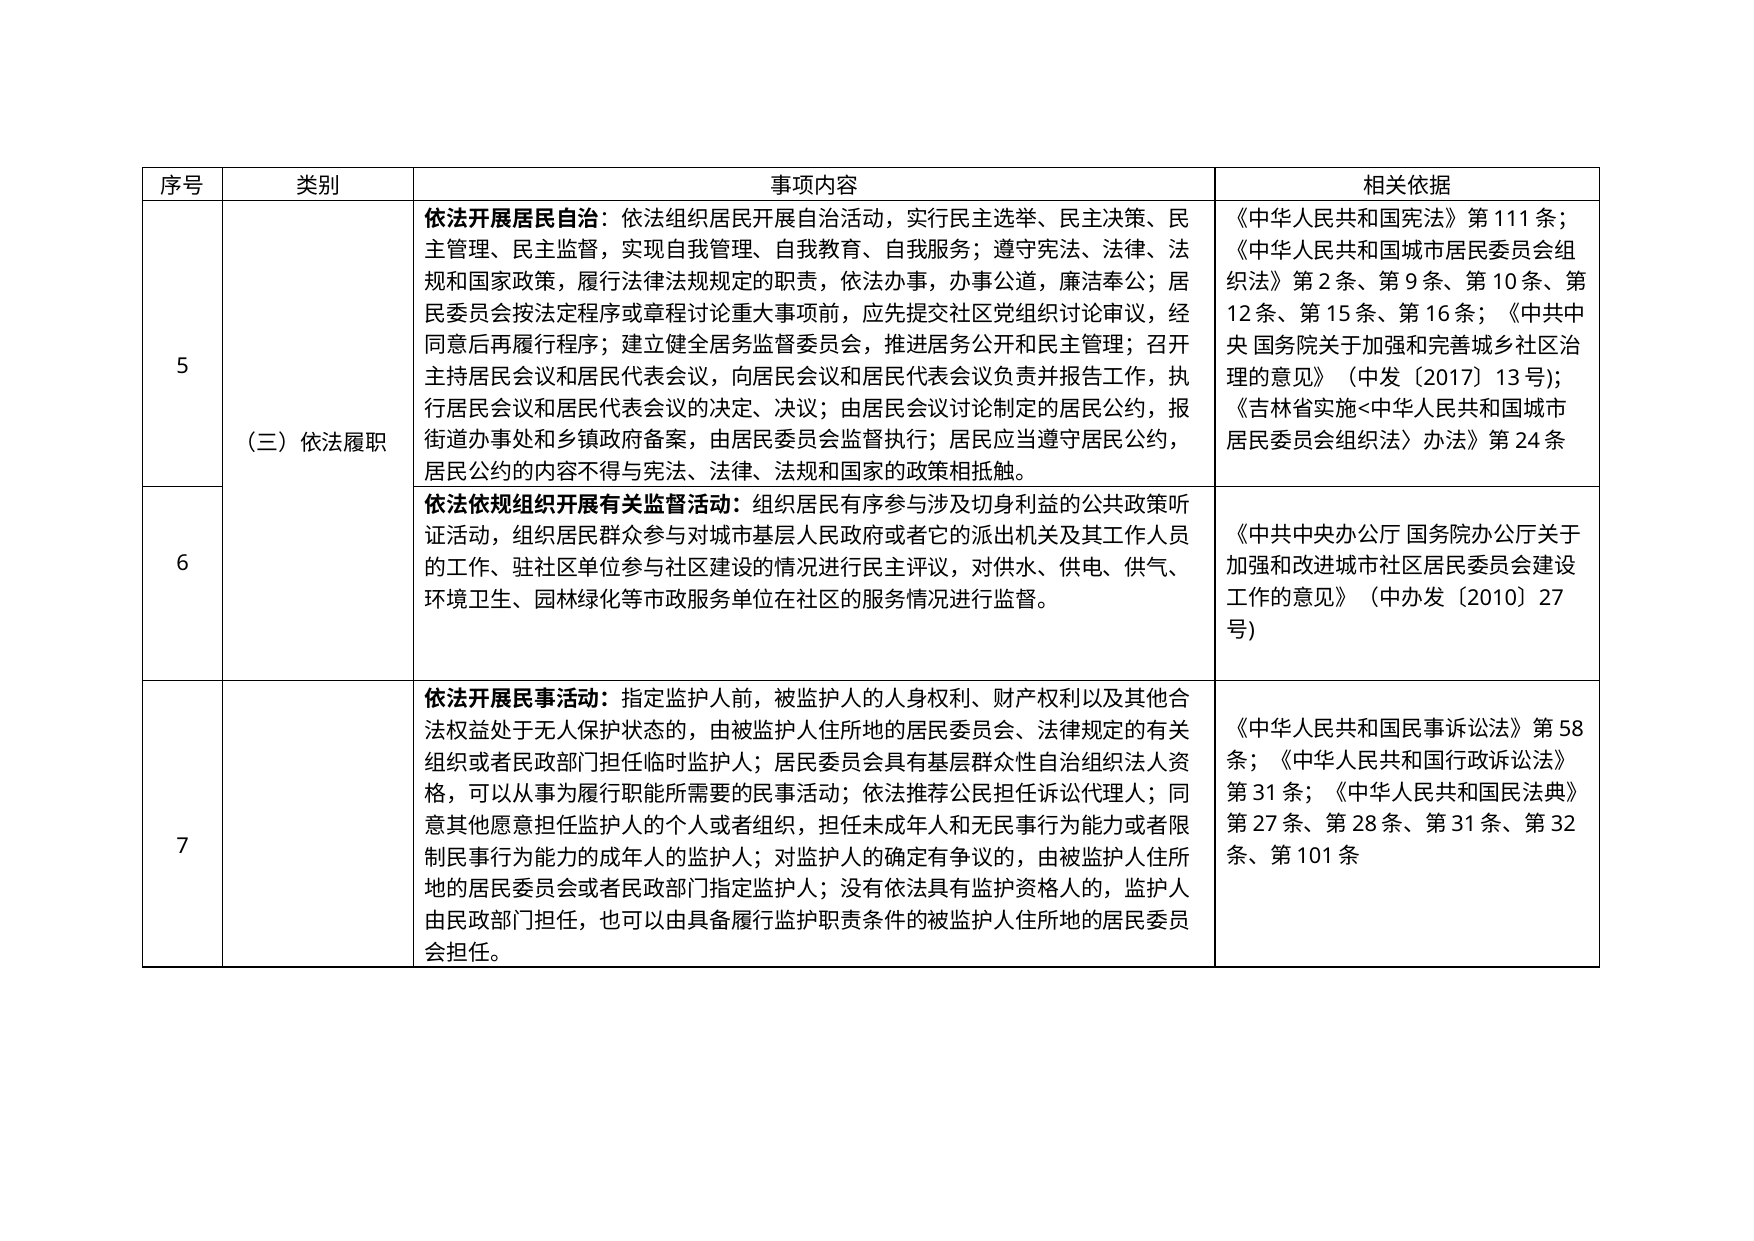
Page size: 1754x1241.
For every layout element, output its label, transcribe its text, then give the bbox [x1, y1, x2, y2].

table_header 事项内容 [414, 168, 1214, 200]
table_cell 《中华人民共和国宪法》第111条；《中华人民共和国城市居民委员会组织法》第2条、第9条、第10条、第12条、第15条、第16条；《中共中央 国务院关于加强和完善城乡社区治理的意见》（中发〔2017〕13号)；《吉林省实施<中华人民共和国城市居民委员会组织法〉办法》第24条 [1216, 201, 1599, 486]
table_cell 6 [143, 487, 222, 680]
table_cell 《中共中央办公厅 国务院办公厅关于加强和改进城市社区居民委员会建设工作的意见》（中办发〔2010〕27号) [1216, 487, 1599, 680]
table_cell （三）依法履职 [223, 201, 413, 680]
table_header 相关依据 [1216, 168, 1599, 200]
table_cell 依法依规组织开展有关监督活动：组织居民有序参与涉及切身利益的公共政策听证活动，组织居民群众参与对城市基层人民政府或者它的派出机关及其工作人员的工作、驻社区单位参与社区建设的情况进行民主评议，对供水、供电、供气、环境卫生、园林绿化等市政服务单位在社区的服务情况进行监督。 [414, 487, 1214, 680]
table_header 类别 [223, 168, 413, 200]
table_header 序号 [143, 168, 222, 200]
table_cell 依法开展居民自治：依法组织居民开展自治活动，实行民主选举、民主决策、民主管理、民主监督，实现自我管理、自我教育、自我服务；遵守宪法、法律、法规和国家政策，履行法律法规规定的职责，依法办事，办事公道，廉洁奉公；居民委员会按法定程序或章程讨论重大事项前，应先提交社区党组织讨论审议，经同意后再履行程序；建立健全居务监督委员会，推进居务公开和民主管理；召开主持居民会议和居民代表会议，向居民会议和居民代表会议负责并报告工作，执行居民会议和居民代表会议的决定、决议；由居民会议讨论制定的居民公约，报街道办事处和乡镇政府备案，由居民委员会监督执行；居民应当遵守居民公约，居民公约的内容不得与宪法、法律、法规和国家的政策相抵触。 [414, 201, 1214, 486]
table_cell [223, 681, 413, 966]
table_cell 7 [143, 681, 222, 966]
table_cell 5 [143, 201, 222, 486]
table_cell 依法开展民事活动：指定监护人前，被监护人的人身权利、财产权利以及其他合法权益处于无人保护状态的，由被监护人住所地的居民委员会、法律规定的有关组织或者民政部门担任临时监护人；居民委员会具有基层群众性自治组织法人资格，可以从事为履行职能所需要的民事活动；依法推荐公民担任诉讼代理人；同意其他愿意担任监护人的个人或者组织，担任未成年人和无民事行为能力或者限制民事行为能力的成年人的监护人；对监护人的确定有争议的，由被监护人住所地的居民委员会或者民政部门指定监护人；没有依法具有监护资格人的，监护人由民政部门担任，也可以由具备履行监护职责条件的被监护人住所地的居民委员会担任。 [414, 681, 1214, 966]
table_cell 《中华人民共和国民事诉讼法》第58条；《中华人民共和国行政诉讼法》第31条；《中华人民共和国民法典》第27条、第28条、第31条、第32条、第101条 [1216, 681, 1599, 966]
